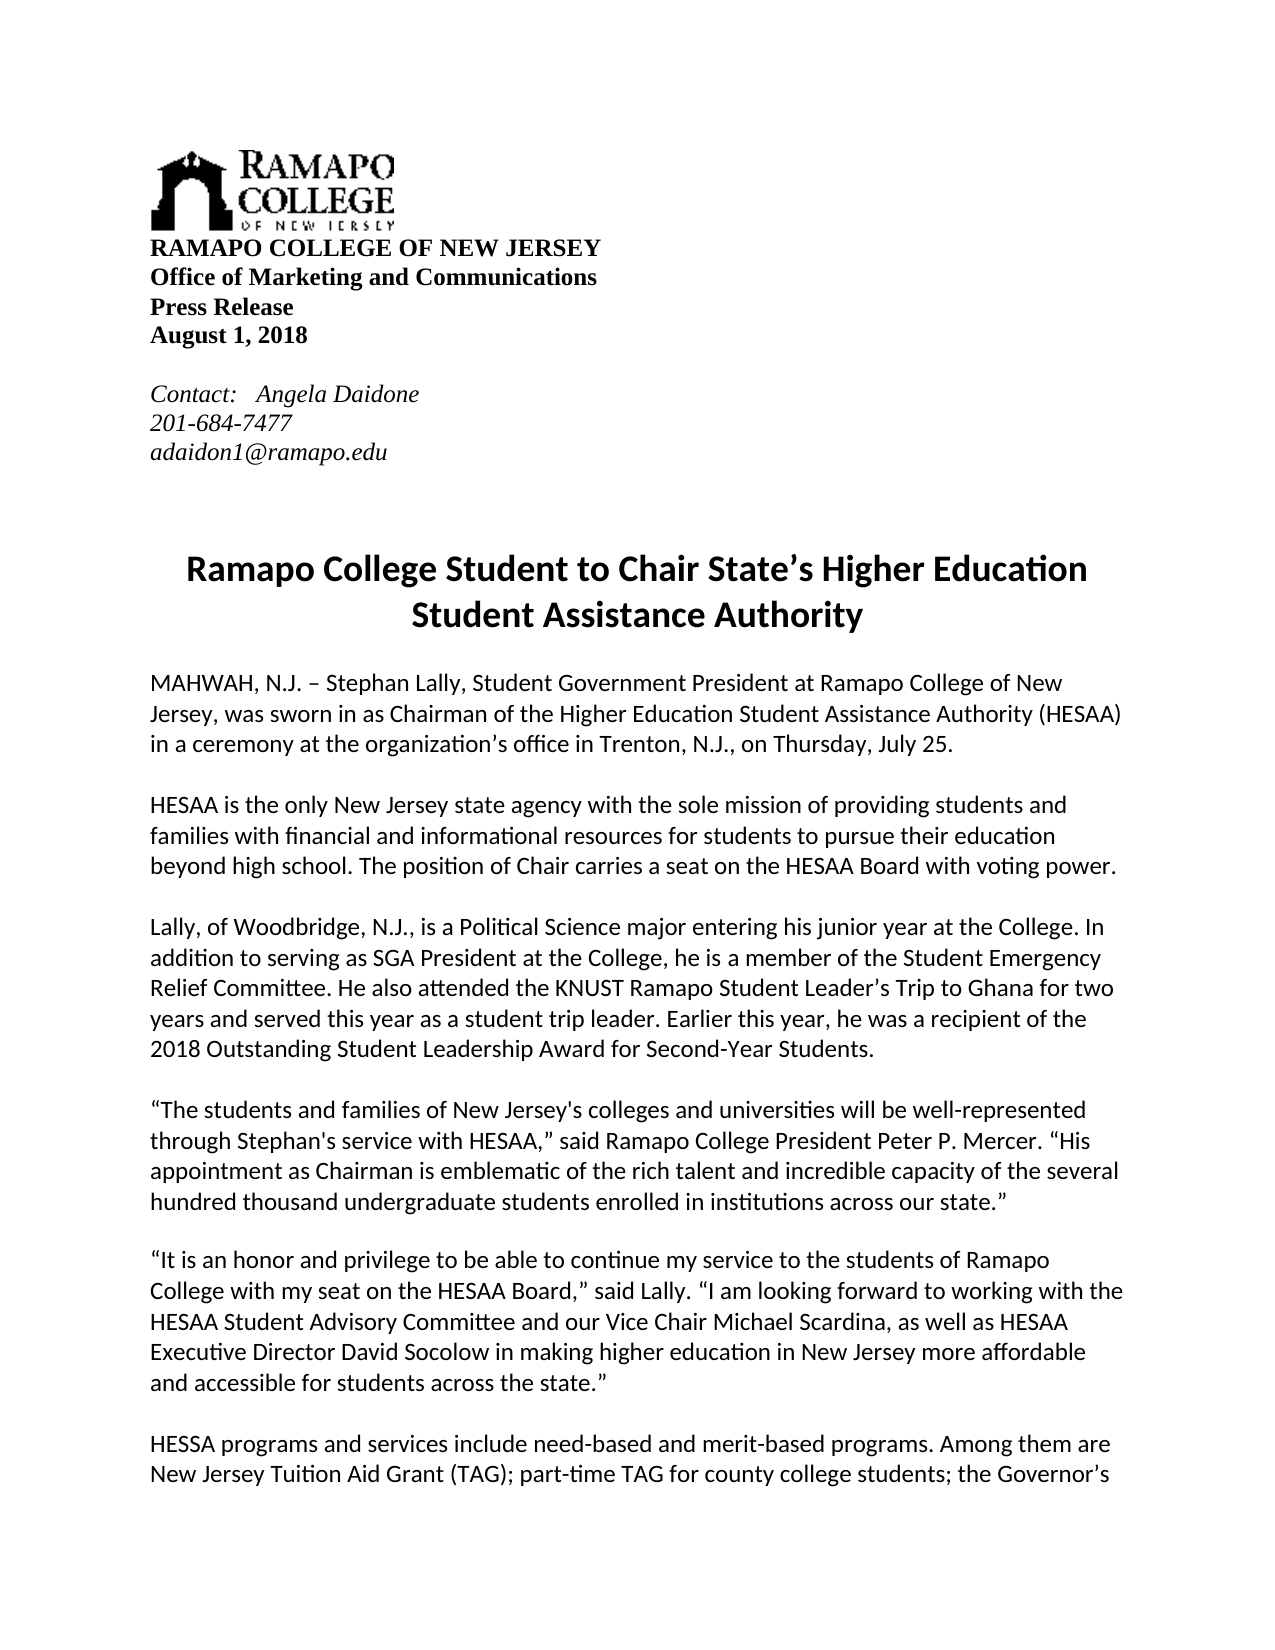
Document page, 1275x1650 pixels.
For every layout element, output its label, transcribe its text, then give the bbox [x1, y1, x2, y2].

text MAHWAH, N.J. – Stephan Lally, Student Government President at Ramapo College of New Jersey, was sworn in as Chairman of the Higher Education Student Assistance Authority (HESAA) in a ceremony at the organization’s office in Trenton, N.J., on Thursday, July 25. [954, 667, 1125, 759]
text Office of Marketing and Communications [150, 262, 1125, 291]
text HESAA is the only New Jersey state agency with the sole mission of providing students and families with financial and informational resources for students to pursue their education beyond high school. The position of Chair carries a seat on the HESAA Board with voting power. [150, 789, 1125, 881]
text adaidon1@ramapo.edu [150, 437, 1125, 466]
text Press Release [150, 292, 1125, 320]
text RAMAPO COLLEGE OF NEW JERSEY [150, 233, 1125, 262]
text August 1, 2018 [150, 321, 1125, 349]
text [150, 1428, 1125, 1489]
text Ramapo College Student to Chair State’s Higher Education Student Assistance Authority [150, 545, 411, 637]
text Contact: Angela Daidone [150, 379, 1125, 407]
picture [150, 150, 394, 234]
text “It is an honor and privilege to be able to continue my service to the students of Ramapo College with my seat on the HESAA Board,” said Lally. “I am looking forward to working with the HESAA Student Advisory Committee and our Vice Chair Michael Scardina, as well as HESAA Executive Director David Socolow in making higher education in New Jersey more affordable and accessible for students across the state.” [150, 1244, 1125, 1397]
text Lally, of Woodbridge, N.J., is a Political Science major entering his junior year at the College. In addition to serving as SGA President at the College, he is a member of the Student Emergency Relief Committee. He also attended the KNUST Ramapo Student Leader’s Trip to Ghana for two years and served this year as a student trip leader. Earlier this year, he was a recipient of the 2018 Outstanding Student Leadership Award for Second-Year Students. [150, 911, 1125, 1064]
text “The students and families of New Jersey's colleges and universities will be well-represented through Stephan's service with HESAA,” said Ramapo College President Peter P. Mercer. “His appointment as Chairman is emblematic of the rich talent and incredible capacity of the several hundred thousand undergraduate students enrolled in institutions across our state.” [150, 1094, 1125, 1217]
text 201-684-7477 [150, 408, 1125, 437]
text Ramapo College Student to Chair State’s Higher Education Student Assistance Authority [864, 545, 1125, 637]
